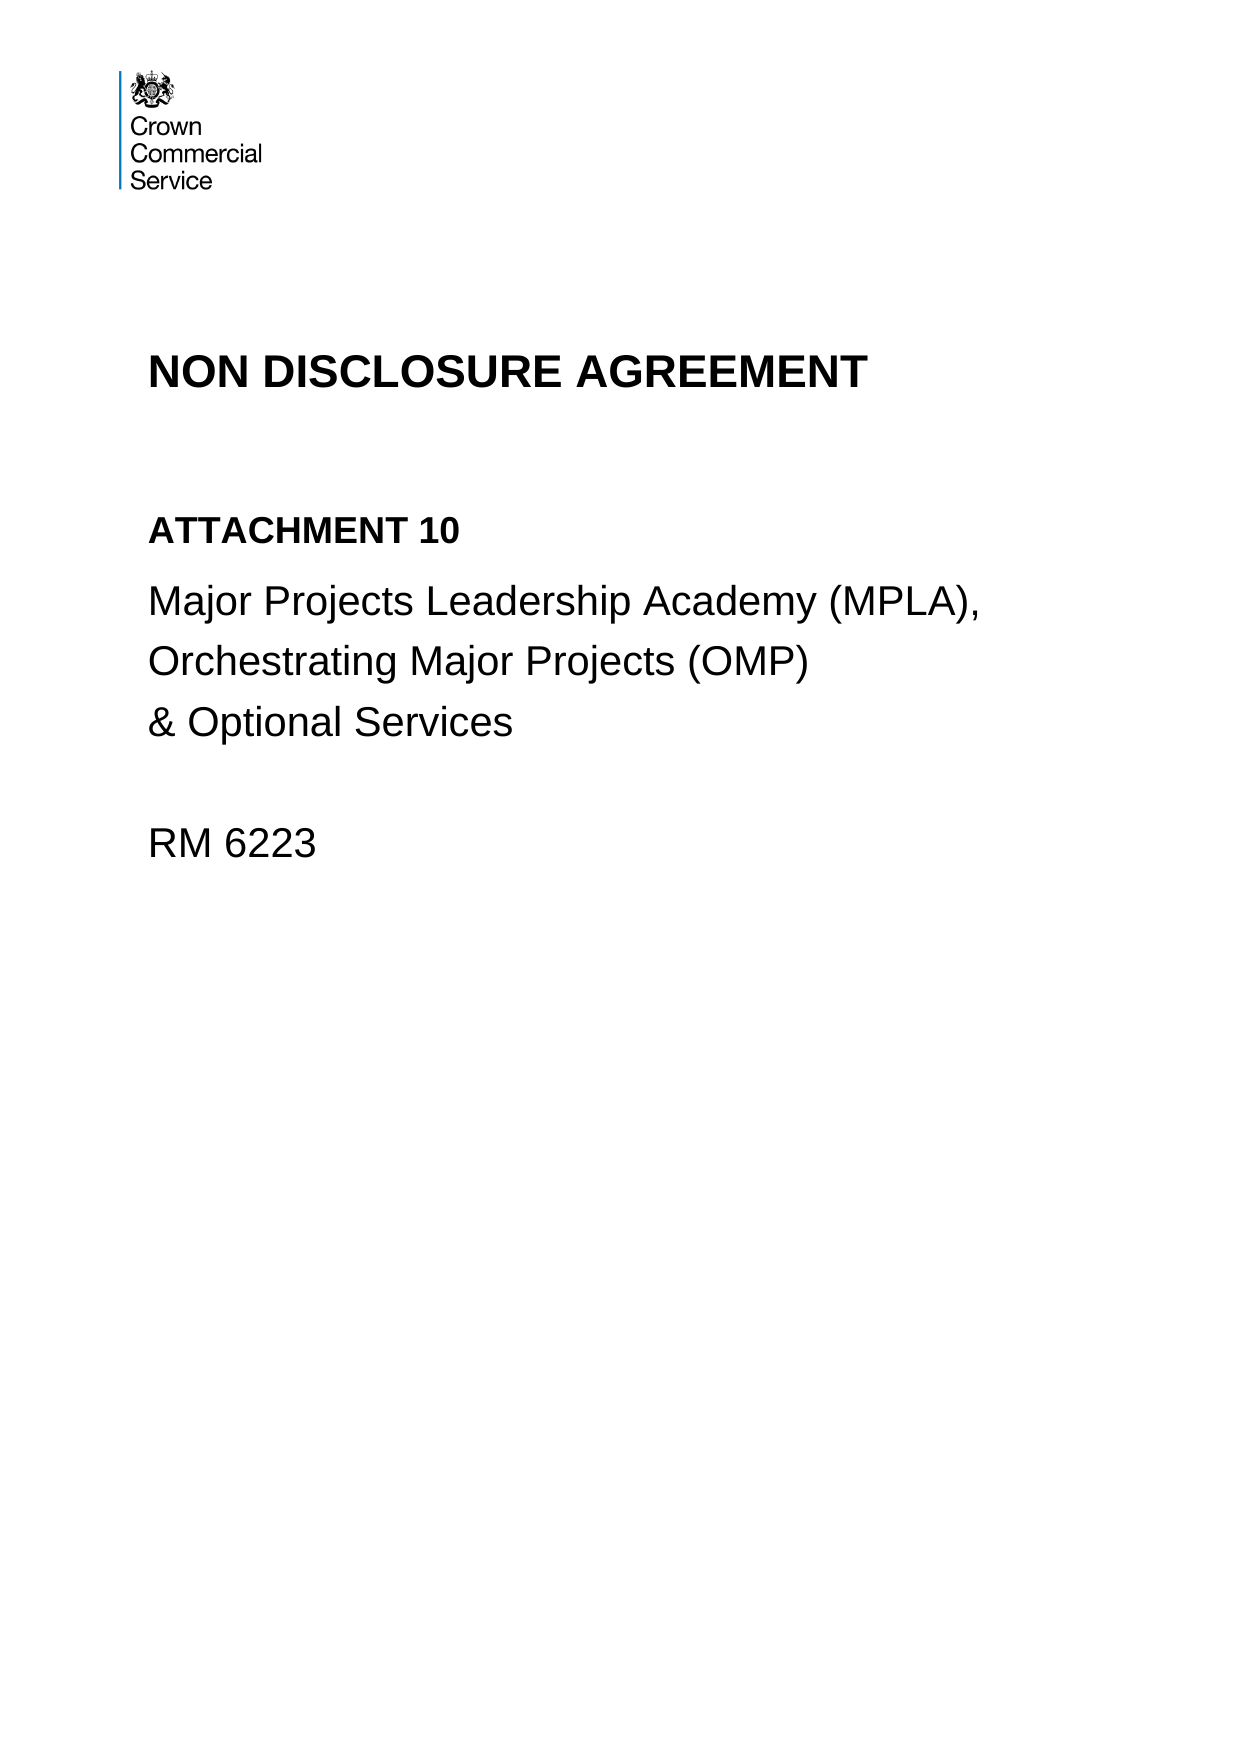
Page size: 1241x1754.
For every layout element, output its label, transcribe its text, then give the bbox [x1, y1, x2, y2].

text ATTACHMENT 10 [148, 508, 1122, 551]
text & Optional Services [148, 697, 1122, 745]
text Orchestrating Major Projects (OMP) [148, 637, 1122, 685]
picture [118, 70, 262, 190]
text RM 6223 [148, 818, 1122, 866]
text NON DISCLOSURE AGREEMENT [148, 344, 1122, 397]
text Major Projects Leadership Academy (MPLA), [148, 576, 1122, 624]
